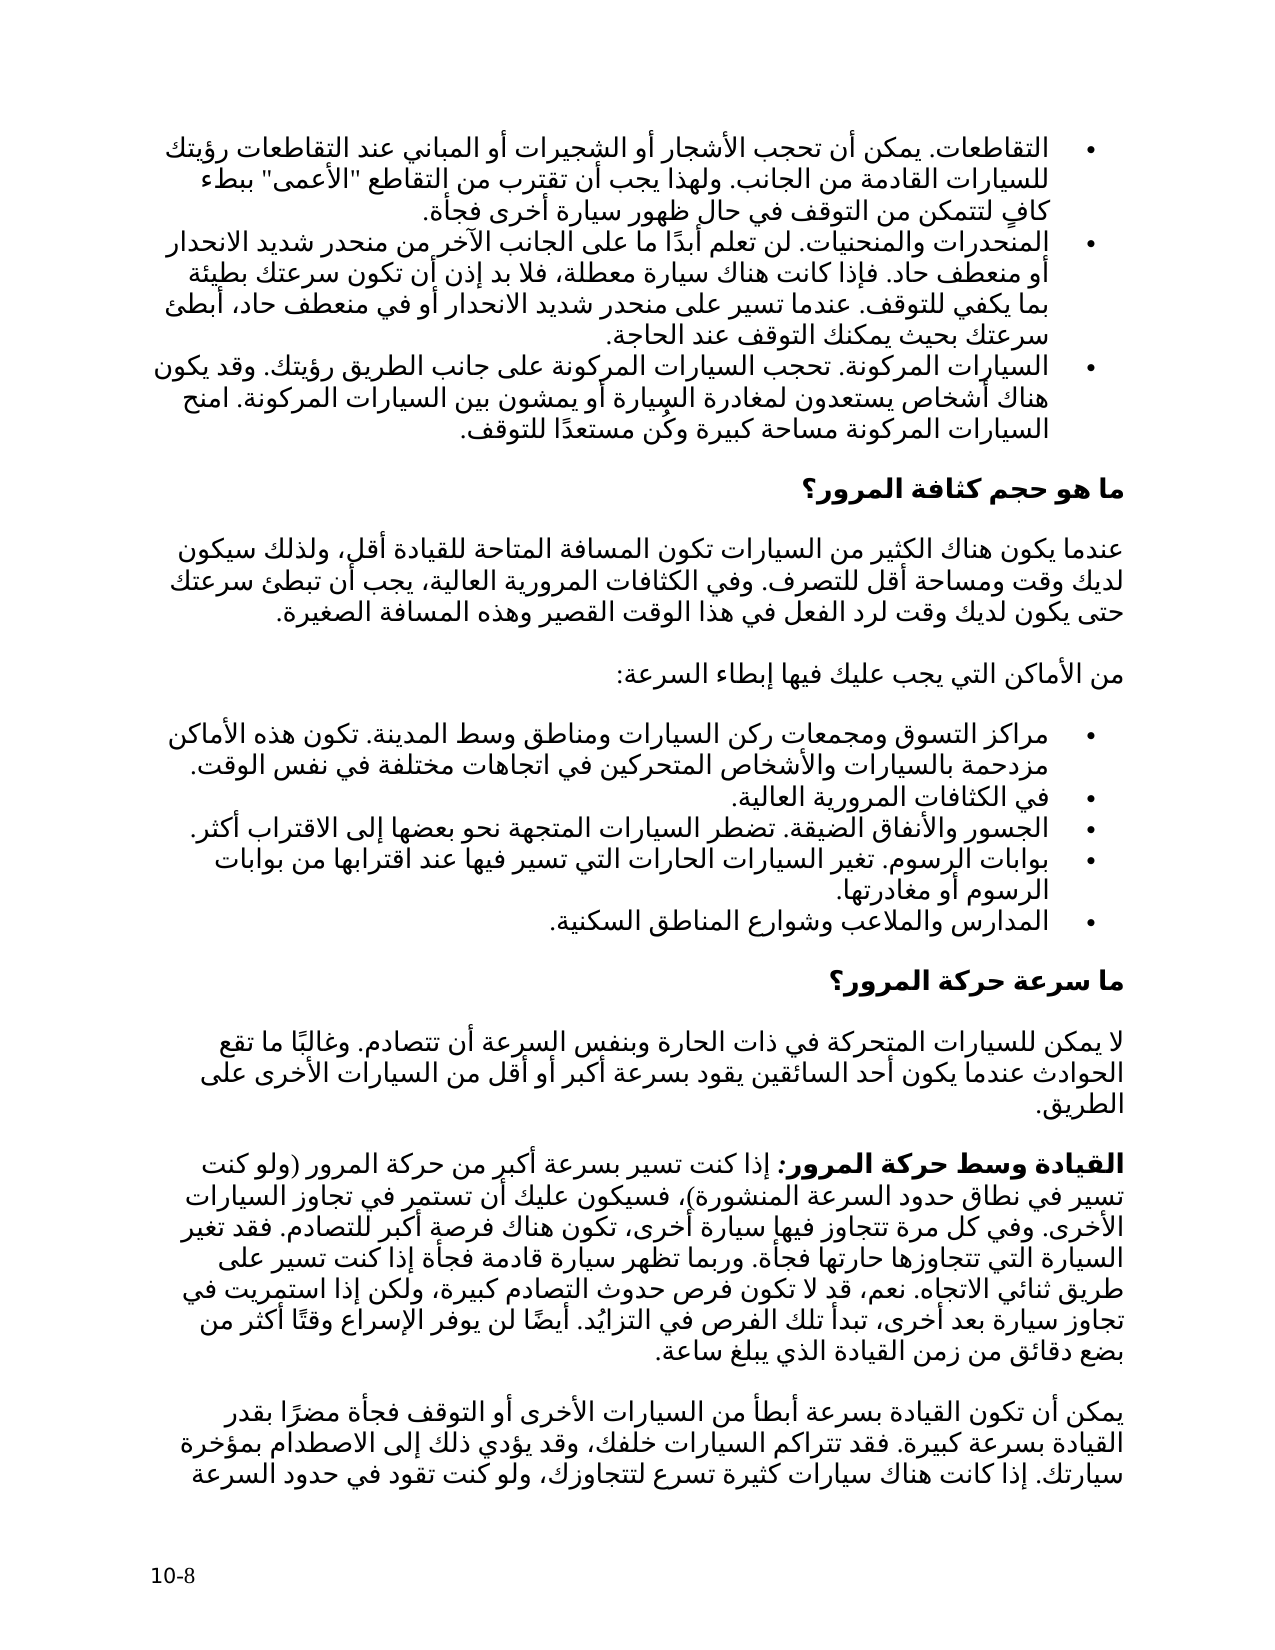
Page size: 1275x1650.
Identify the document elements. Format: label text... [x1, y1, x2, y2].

list السيارات المركونة. تحجب السيارات المركونة على جانب الطريق رؤيتك. وقد يكون هناك أشخاص يستعدون لمغادرة السيارة أو يمشون بين السيارات المركونة. امنح السيارات المركونة مساحة كبيرة وكُن مستعدًا للتوقف. [150, 351, 1087, 444]
text القيادة وسط حركة المرور: إذا كنت تسير بسرعة أكبر من حركة المرور (ولو كنت تسير في نطاق حدود السرعة المنشورة)، فسيكون عليك أن تستمر في تجاوز السيارات الأخرى. وفي كل مرة تتجاوز فيها سيارة أخرى، تكون هناك فرصة أكبر للتصادم. فقد تغير السيارة التي تتجاوزها حارتها فجأة. وربما تظهر سيارة قادمة فجأة إذا كنت تسير على طريق ثنائي الاتجاه. نعم، قد لا تكون فرص حدوث التصادم كبيرة، ولكن إذا استمريت في تجاوز سيارة بعد أخرى، تبدأ تلك الفرص في التزايُد. أيضًا لن يوفر الإسراع وقتًا أكثر من بضع دقائق من زمن القيادة الذي يبلغ ساعة. [150, 1148, 1125, 1366]
list مراكز التسوق ومجمعات ركن السيارات ومناطق وسط المدينة. تكون هذه الأماكن مزدحمة بالسيارات والأشخاص المتحركين في اتجاهات مختلفة في نفس الوقت. [150, 718, 1087, 781]
text عندما يكون هناك الكثير من السيارات تكون المسافة المتاحة للقيادة أقل، ولذلك سيكون لديك وقت ومساحة أقل للتصرف. وفي الكثافات المرورية العالية، يجب أن تبطئ سرعتك حتى يكون لديك وقت لرد الفعل في هذا الوقت القصير وهذه المسافة الصغيرة. من الأماكن التي يجب عليك فيها إبطاء السرعة: [150, 533, 1125, 689]
list المدارس والملاعب وشوارع المناطق السكنية. [150, 905, 1087, 936]
list التقاطعات. يمكن أن تحجب الأشجار أو الشجيرات أو المباني عند التقاطعات رؤيتك للسيارات القادمة من الجانب. ولهذا يجب أن تقترب من التقاطع "الأعمى" ببطء كافٍ لتتمكن من التوقف في حال ظهور سيارة أخرى فجأة. [150, 132, 1087, 226]
text لا يمكن للسيارات المتحركة في ذات الحارة وبنفس السرعة أن تتصادم. وغالبًا ما تقع الحوادث عندما يكون أحد السائقين يقود بسرعة أكبر أو أقل من السيارات الأخرى على الطريق. [150, 1026, 1125, 1119]
list بوابات الرسوم. تغير السيارات الحارات التي تسير فيها عند اقترابها من بوابات الرسوم أو مغادرتها. [150, 843, 1087, 905]
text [150, 1396, 1125, 1489]
text ما سرعة حركة المرور؟ [150, 966, 1125, 997]
list في الكثافات المرورية العالية. [150, 781, 1087, 812]
list الجسور والأنفاق الضيقة. تضطر السيارات المتجهة نحو بعضها إلى الاقتراب أكثر. [150, 812, 1087, 843]
list المنحدرات والمنحنيات. لن تعلم أبدًا ما على الجانب الآخر من منحدر شديد الانحدار أو منعطف حاد. فإذا كانت هناك سيارة معطلة، فلا بد إذن أن تكون سرعتك بطيئة بما يكفي للتوقف. عندما تسير على منحدر شديد الانحدار أو في منعطف حاد، أبطئ سرعتك بحيث يمكنك التوقف عند الحاجة. [150, 226, 1087, 351]
text ما هو حجم كثافة المرور؟ [150, 473, 1125, 504]
